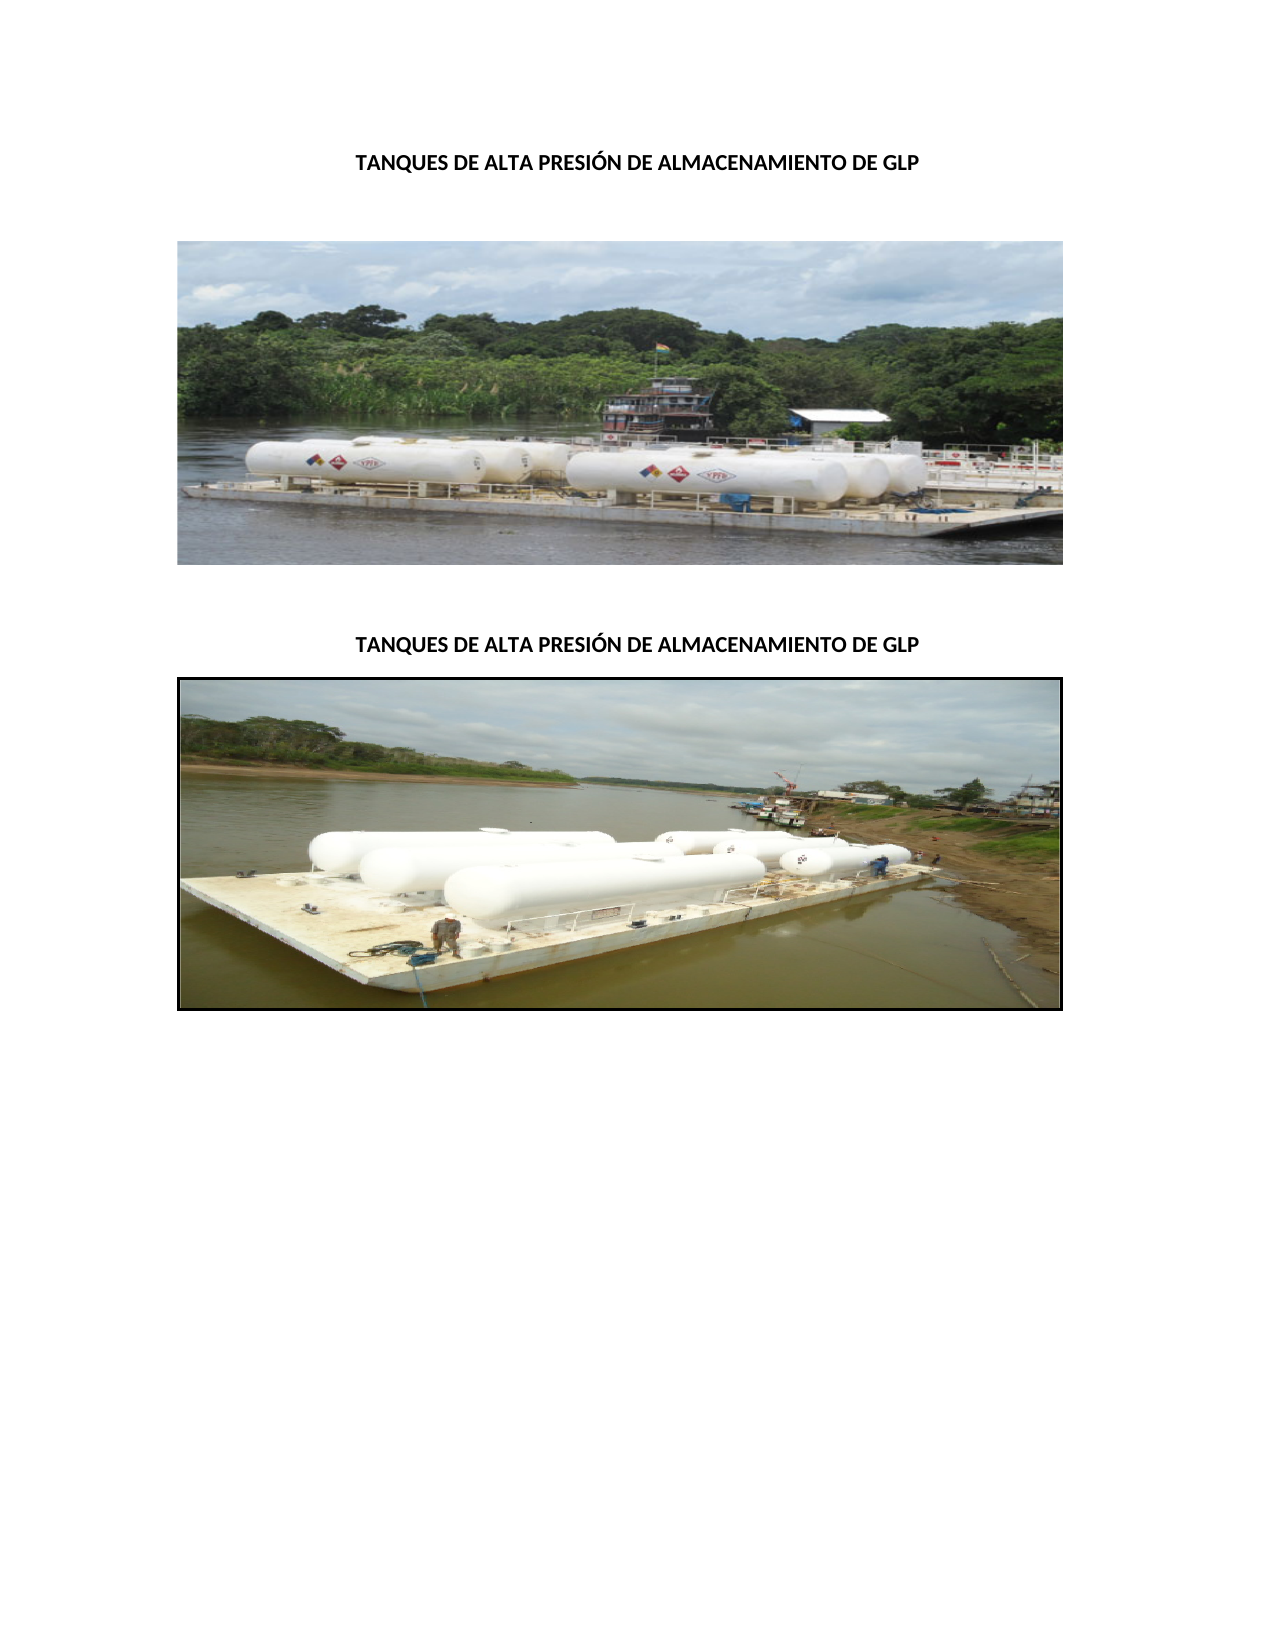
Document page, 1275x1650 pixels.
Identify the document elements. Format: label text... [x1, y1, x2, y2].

picture [180, 680, 1060, 1008]
text TANQUES DE ALTA PRESIÓN DE ALMACENAMIENTO DE GLP [177, 148, 1098, 176]
text TANQUES DE ALTA PRESIÓN DE ALMACENAMIENTO DE GLP [177, 630, 1098, 658]
picture [177, 241, 1063, 565]
